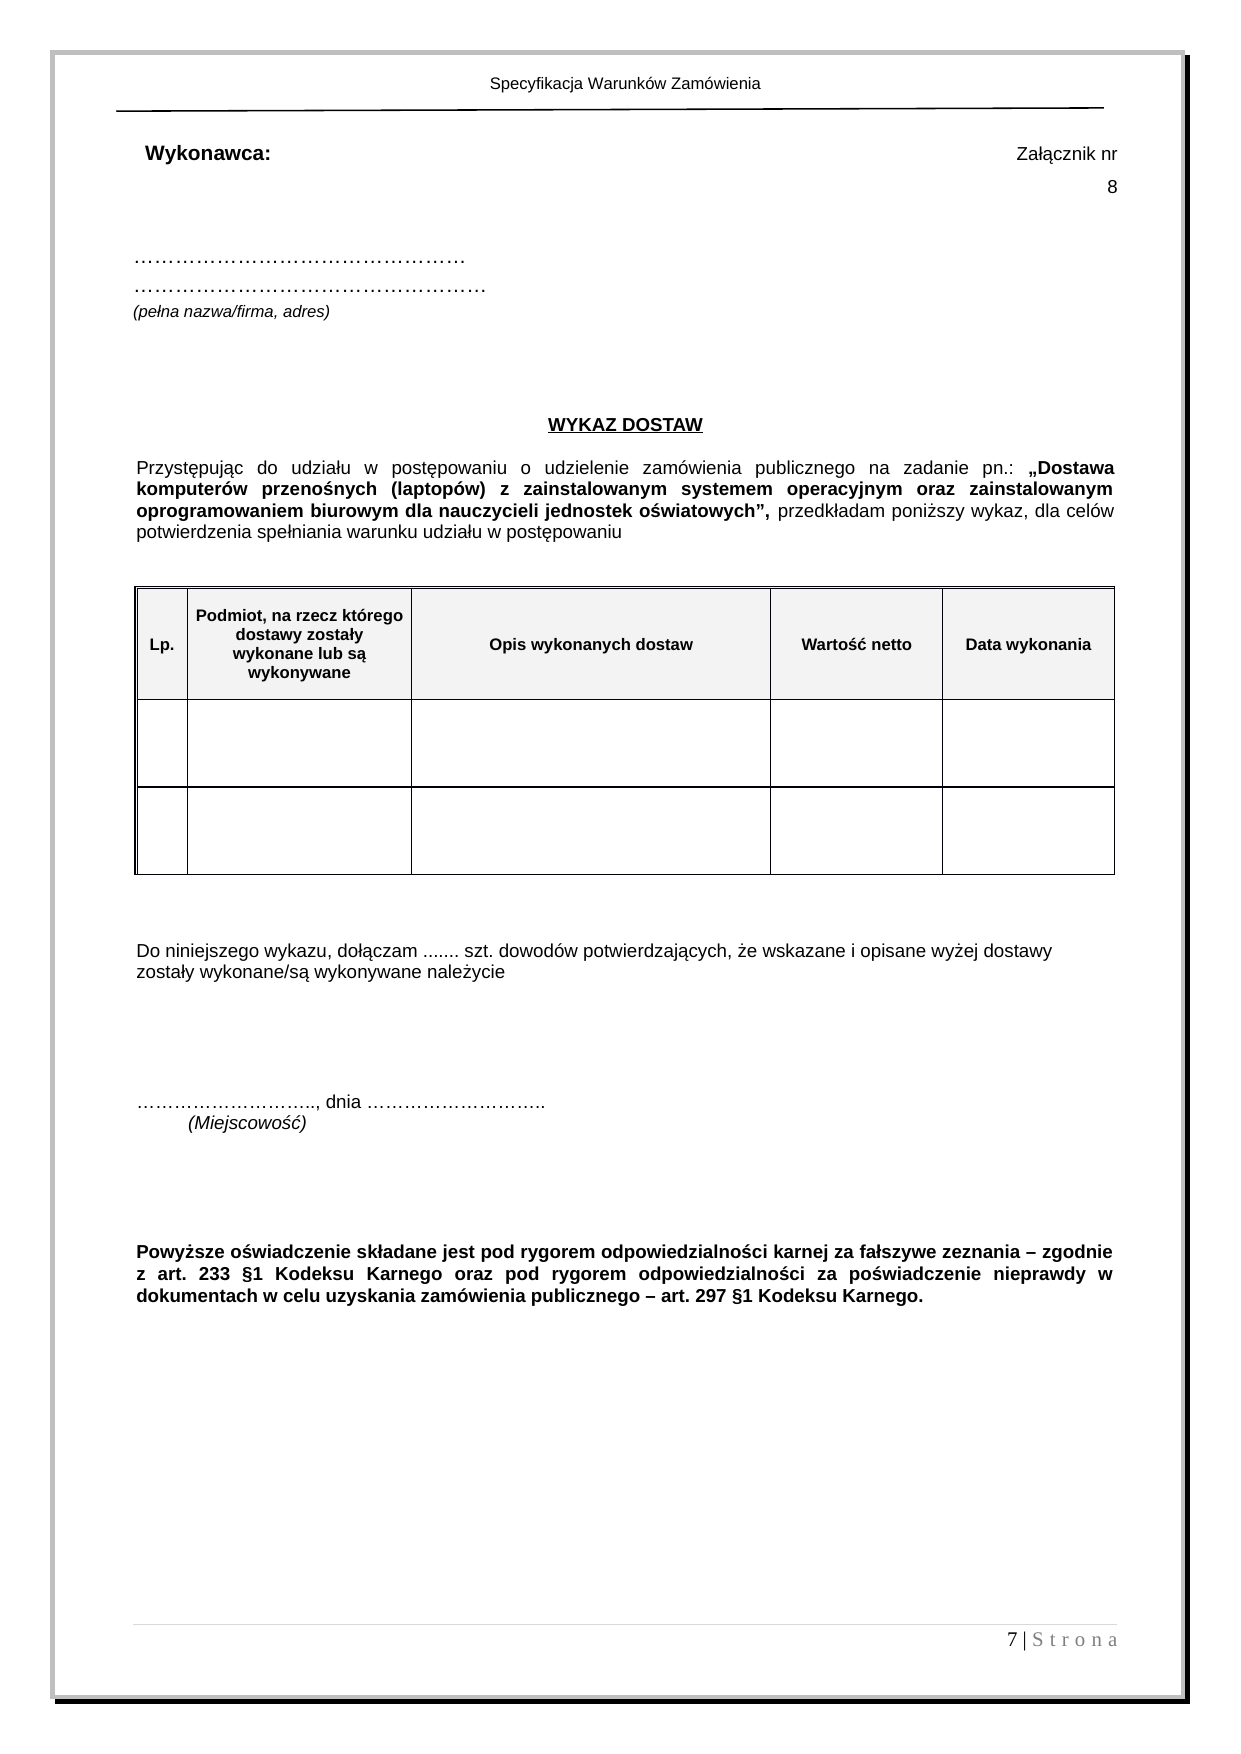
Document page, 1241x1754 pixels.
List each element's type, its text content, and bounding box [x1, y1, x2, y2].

table_header WYKAZ DOSTAW Przystępując do udziału w postępowaniu o udzielenie zamówienia publicznego na zadanie pn.: „Dostawa komputerów przenośnych (laptopów) z zainstalowanym systemem operacyjnym oraz zainstalowanym oprogramowaniem biurowym dla nauczycieli jednostek oświatowych”, przedkładam poniższy wykaz, dla celów potwierdzenia spełniania warunku udziału w postępowaniu Do niniejszego wykazu, dołączam ....... szt. dowodów potwierdzających, że wskazane i opisane wyżej dostawy zostały wykonane/są wykonywane należycie ……………………….., dnia ……………………….. (Miejscowość) Powyższe oświadczenie składane jest pod rygorem odpowiedzialności karnej za fałszywe zeznania – zgodnie z art. 233 §1 Kodeksu Karnego oraz pod rygorem odpowiedzialności za poświadczenie nieprawdy w dokumentach w celu uzyskania zamówienia publicznego – art. 297 §1 Kodeksu Karnego. [133, 413, 1117, 1306]
text ………………………………………… [133, 244, 497, 268]
text …………………………………………… [133, 273, 497, 297]
text Wykonawca: Załącznik nr 8 [133, 141, 1117, 197]
text (pełna nazwa/firma, adres) [133, 302, 497, 321]
